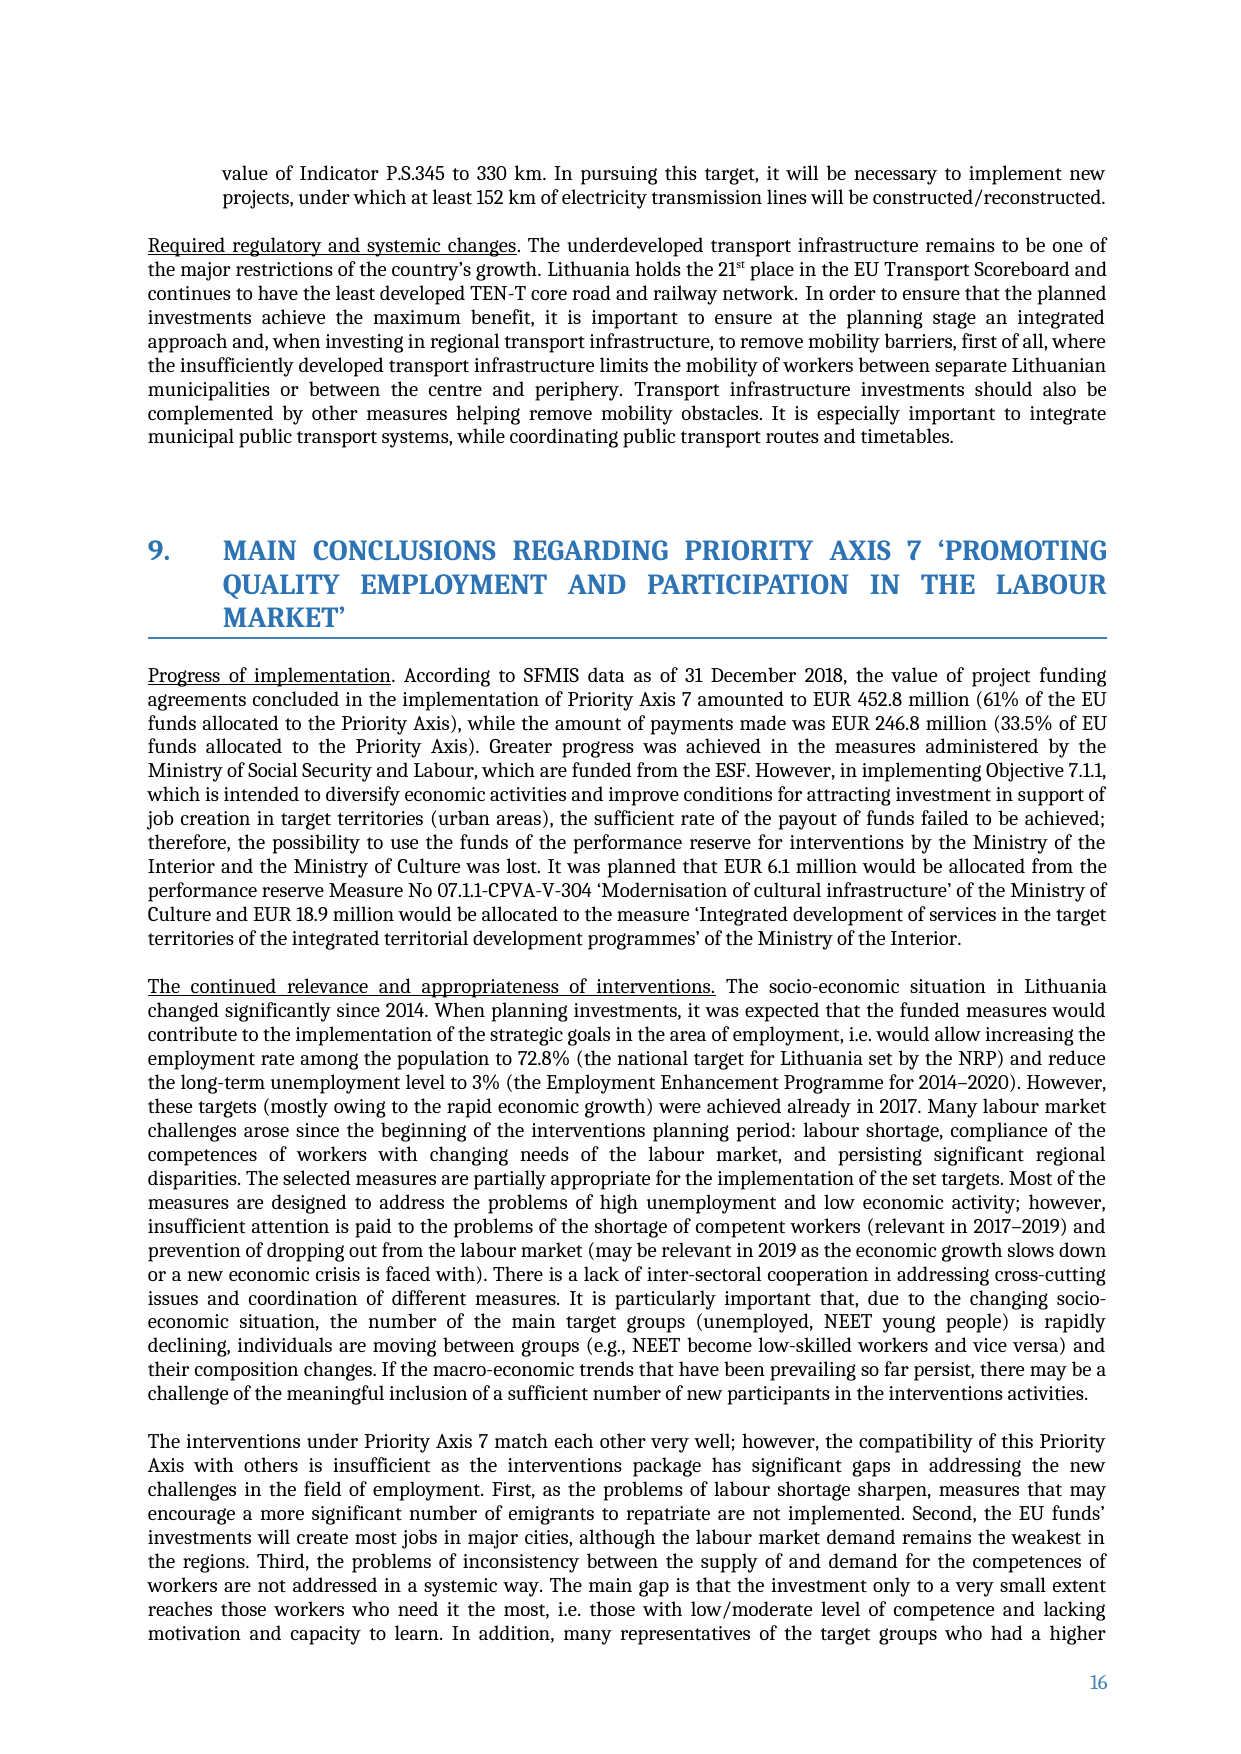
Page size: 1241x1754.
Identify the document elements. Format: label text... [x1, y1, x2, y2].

text Required regulatory and systemic changes. The underdeveloped transport infrastructure remains to be one of the major restrictions of the country’s growth. Lithuania holds the 21st place in the EU Transport Scoreboard and continues to have the least developed TEN-T core road and railway network. In order to ensure that the planned investments achieve the maximum benefit, it is important to ensure at the planning stage an integrated approach and, when investing in regional transport infrastructure, to remove mobility barriers, first of all, where the insufficiently developed transport infrastructure limits the mobility of workers between separate Lithuanian municipalities or between the centre and periphery. Transport infrastructure investments should also be complemented by other measures helping remove mobility obstacles. It is especially important to integrate municipal public transport systems, while coordinating public transport routes and timetables. [148, 233, 1107, 449]
text The continued relevance and appropriateness of interventions. The socio-economic situation in Lithuania changed significantly since 2014. When planning investments, it was expected that the funded measures would contribute to the implementation of the strategic goals in the area of employment, i.e. would allow increasing the employment rate among the population to 72.8% (the national target for Lithuania set by the NRP) and reduce the long-term unemployment level to 3% (the Employment Enhancement Programme for 2014–2020). However, these targets (mostly owing to the rapid economic growth) were achieved already in 2017. Many labour market challenges arose since the beginning of the interventions planning period: labour shortage, compliance of the competences of workers with changing needs of the labour market, and persisting significant regional disparities. The selected measures are partially appropriate for the implementation of the set targets. Most of the measures are designed to address the problems of high unemployment and low economic activity; however, insufficient attention is paid to the problems of the shortage of competent workers (relevant in 2017–2019) and prevention of dropping out from the labour market (may be relevant in 2019 as the economic growth slows down or a new economic crisis is faced with). There is a lack of inter-sectoral cooperation in addressing cross-cutting issues and coordination of different measures. It is particularly important that, due to the changing socio-economic situation, the number of the main target groups (unemployed, NEET young people) is rapidly declining, individuals are moving between groups (e.g., NEET become low-skilled workers and vice versa) and their composition changes. If the macro-economic trends that have been prevailing so far persist, there may be a challenge of the meaningful inclusion of a sufficient number of new participants in the interventions activities. [148, 975, 1107, 1406]
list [185, 162, 1107, 209]
text Progress of implementation. According to SFMIS data as of 31 December 2018, the value of project funding agreements concluded in the implementation of Priority Axis 7 amounted to EUR 452.8 million (61% of the EU funds allocated to the Priority Axis), while the amount of payments made was EUR 246.8 million (33.5% of EU funds allocated to the Priority Axis). Greater progress was achieved in the measures administered by the Ministry of Social Security and Labour, which are funded from the ESF. However, in implementing Objective 7.1.1, which is intended to diversify economic activities and improve conditions for attracting investment in support of job creation in target territories (urban areas), the sufficient rate of the payout of funds failed to be achieved; therefore, the possibility to use the funds of the performance reserve for interventions by the Ministry of the Interior and the Ministry of Culture was lost. It was planned that EUR 6.1 million would be allocated from the performance reserve Measure No 07.1.1-CPVA-V-304 ‘Modernisation of cultural infrastructure’ of the Ministry of Culture and EUR 18.9 million would be allocated to the measure ‘Integrated development of services in the target territories of the integrated territorial development programmes’ of the Ministry of the Interior. [148, 663, 1107, 951]
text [148, 1430, 1107, 1646]
list Main conclusions regarding Priority Axis 7 ‘Promoting quality employment and participation in the labour market’ [148, 534, 1107, 637]
